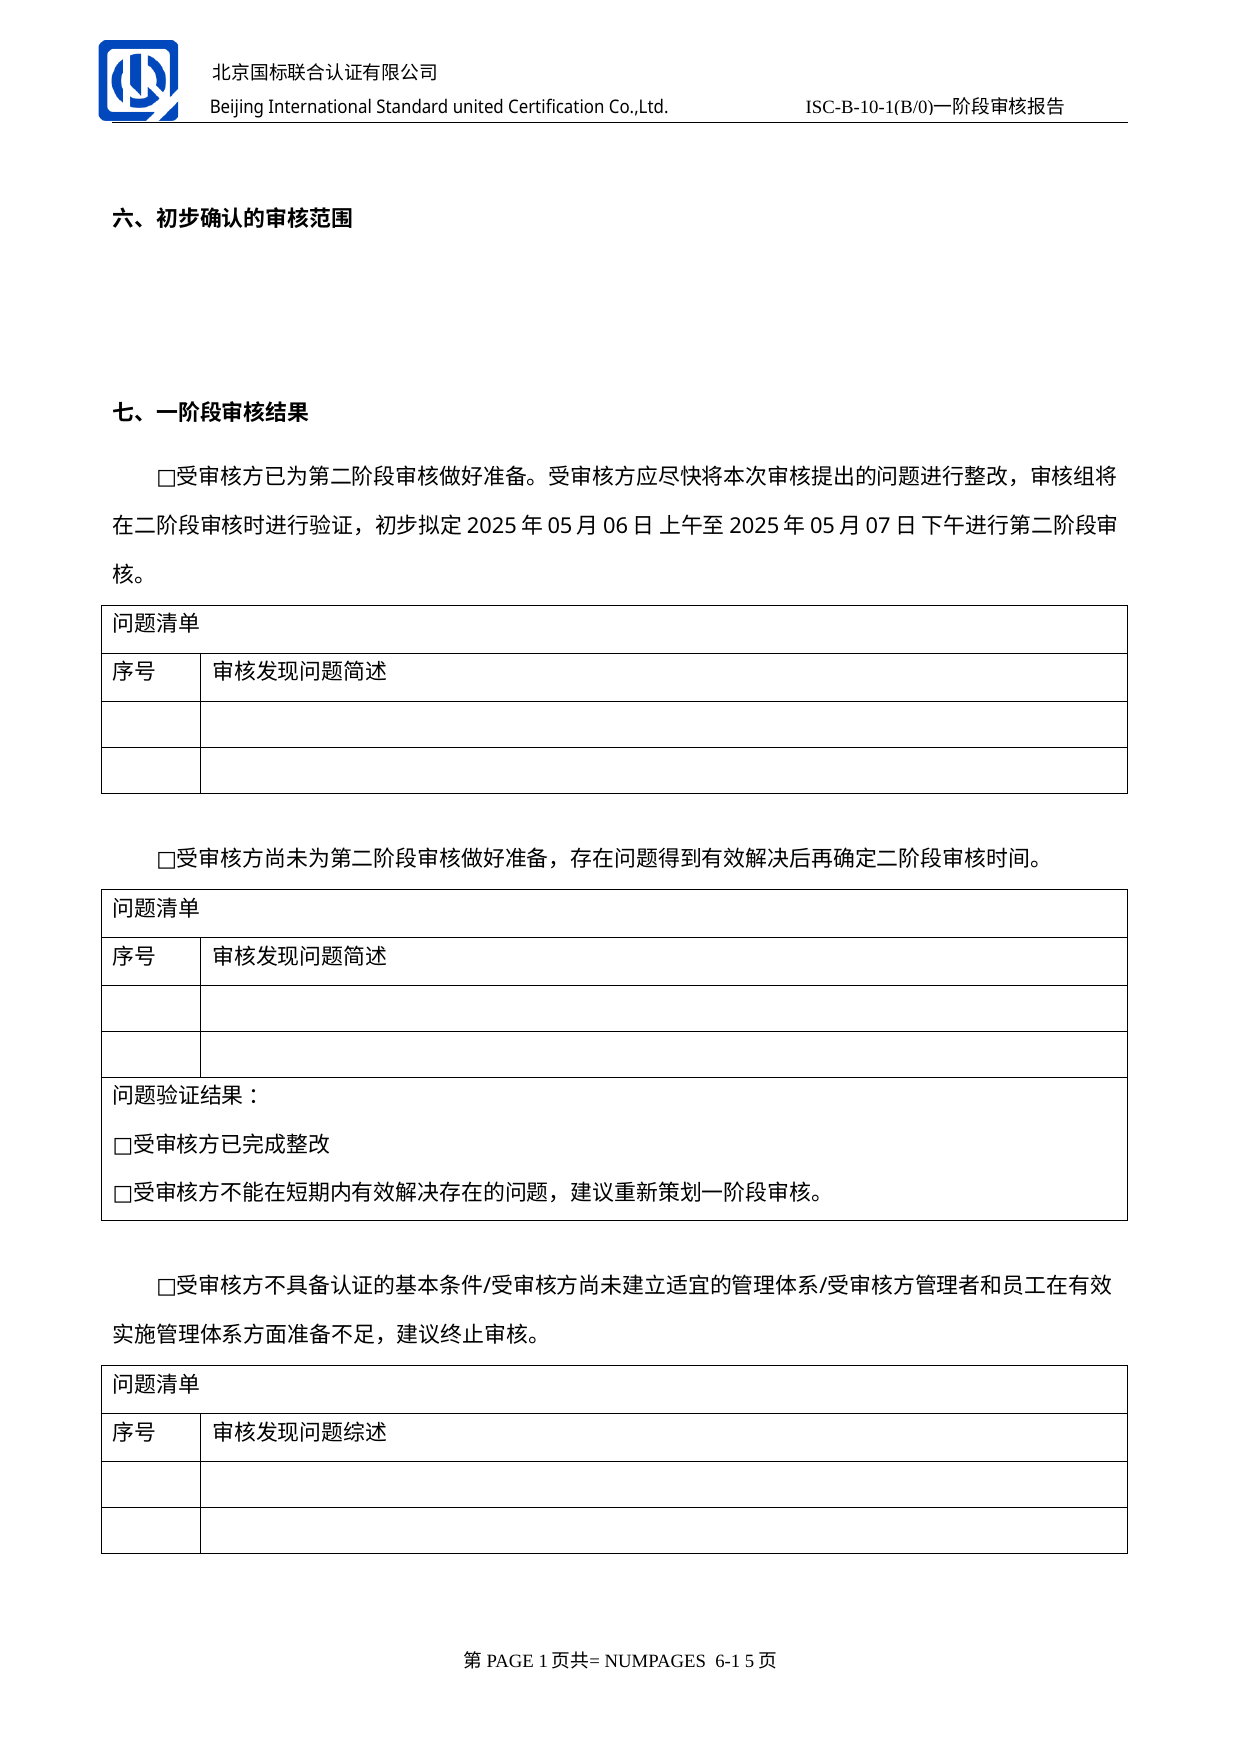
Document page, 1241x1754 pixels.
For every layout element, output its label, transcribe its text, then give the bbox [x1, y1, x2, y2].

text 六、初步确认的审核范围 [112, 201, 1128, 233]
table_header 问题清单 [102, 606, 1127, 653]
table_cell 审核发现问题简述 [201, 654, 1127, 701]
table_header 问题清单 [102, 890, 1127, 937]
text □受审核方尚未为第二阶段审核做好准备，存在问题得到有效解决后再确定二阶段审核时间。 [112, 841, 1128, 873]
table_cell [201, 1508, 1127, 1553]
text □受审核方已为第二阶段审核做好准备。受审核方应尽快将本次审核提出的问题进行整改，审核组将在二阶段审核时进行验证，初步拟定2025年05月06日 上午至2025年05月07日 下午进行第二阶段审核。 [112, 459, 1128, 589]
table_cell [201, 1462, 1127, 1507]
table_cell [102, 986, 200, 1031]
table_cell [102, 702, 200, 747]
table_cell [102, 1032, 200, 1077]
table_cell [102, 1508, 200, 1553]
table_cell 审核发现问题简述 [201, 938, 1127, 985]
table_cell [201, 1032, 1127, 1077]
table_cell 问题验证结果 ： □受审核方已完成整改 □受审核方不能在短期内有效解决存在的问题，建议重新策划一阶段审核。 [102, 1078, 1127, 1220]
text 七、一阶段审核结果 [112, 394, 1128, 427]
table_cell [201, 702, 1127, 747]
table_cell [102, 1462, 200, 1507]
table_cell 序号 [102, 654, 200, 701]
table_cell [201, 748, 1127, 793]
table_cell 审核发现问题综述 [201, 1414, 1127, 1461]
picture [98, 40, 179, 121]
table_cell 序号 [102, 938, 200, 985]
table_cell 序号 [102, 1414, 200, 1461]
table_header 问题清单 [102, 1366, 1127, 1413]
table_cell [102, 748, 200, 793]
text □受审核方不具备认证的基本条件/受审核方尚未建立适宜的管理体系/受审核方管理者和员工在有效实施管理体系方面准备不足，建议终止审核。 [112, 1268, 1128, 1349]
table_cell [201, 986, 1127, 1031]
